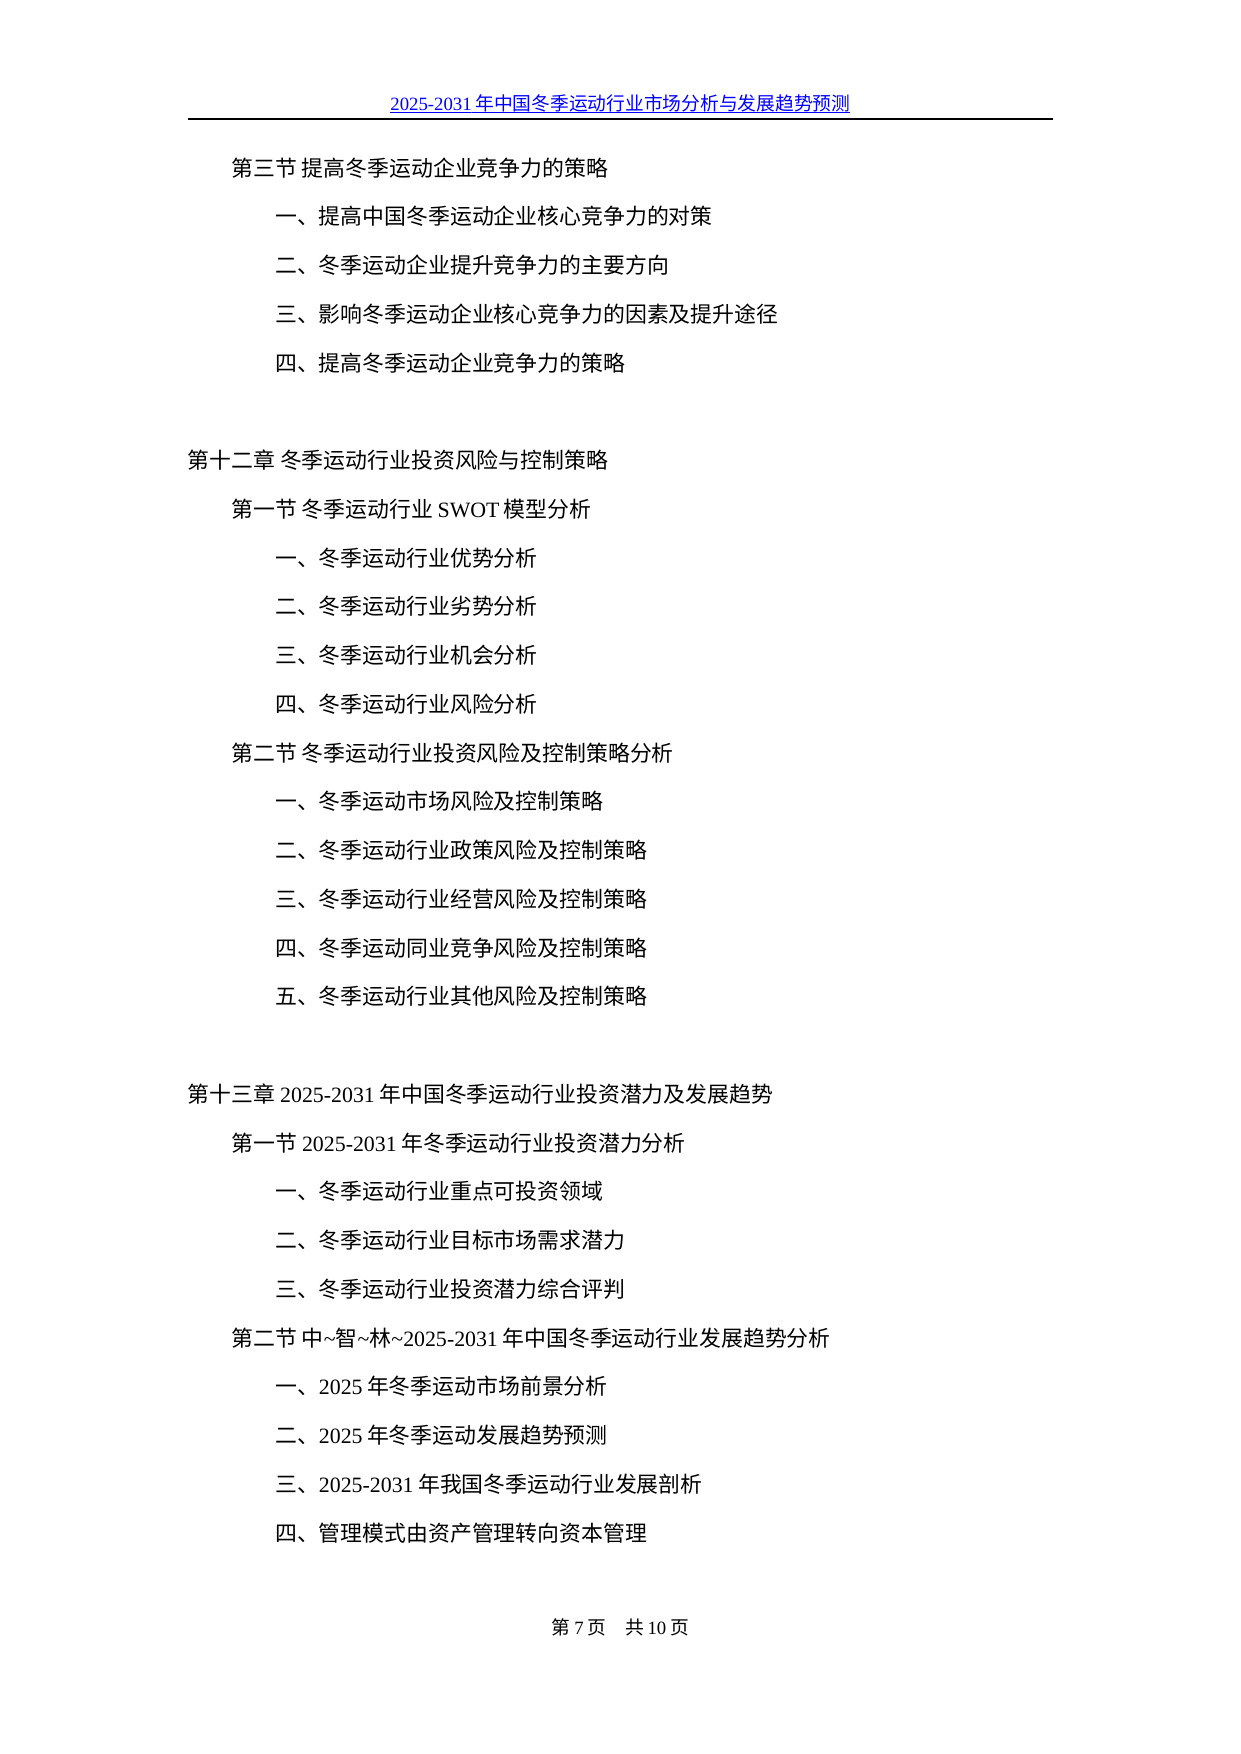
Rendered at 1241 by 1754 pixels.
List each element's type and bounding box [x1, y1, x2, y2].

text [187, 150, 1053, 1548]
